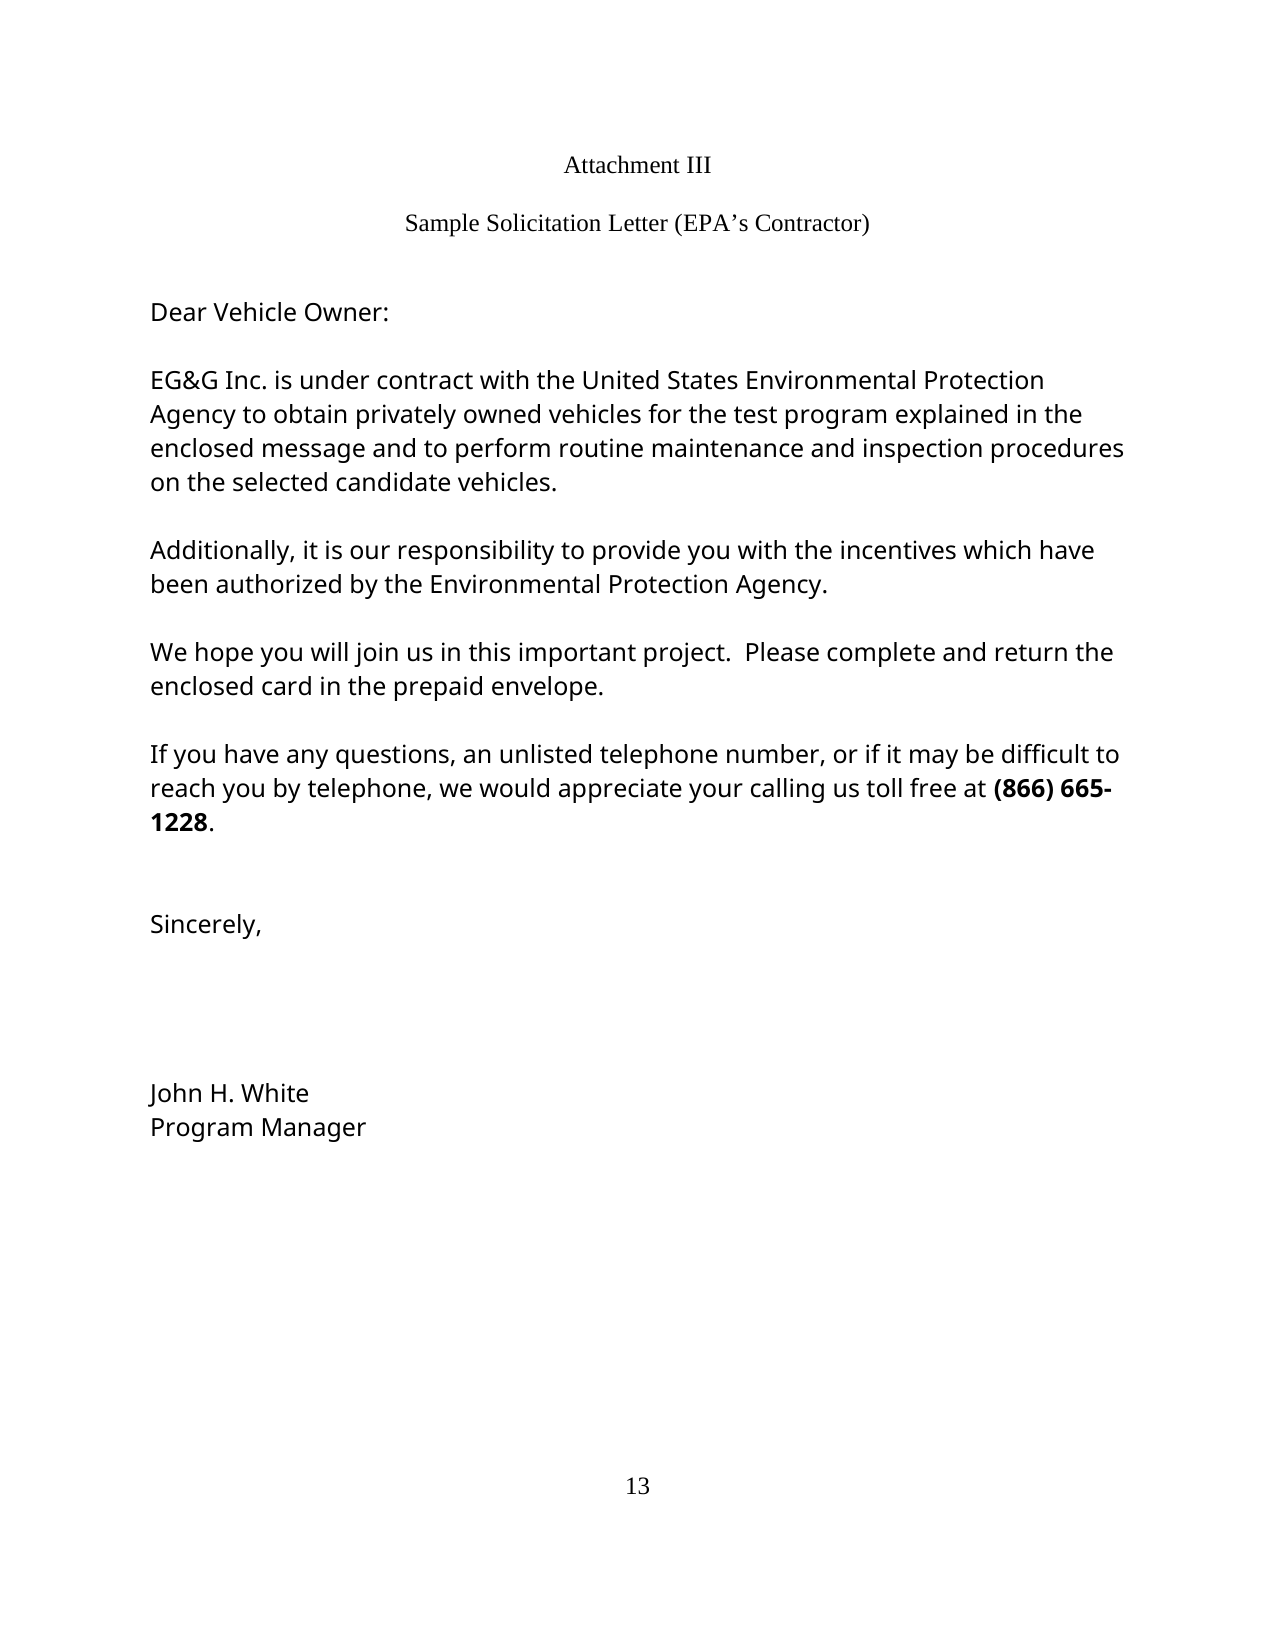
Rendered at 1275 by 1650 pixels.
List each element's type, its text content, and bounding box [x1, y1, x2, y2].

text EG&G Inc. is under contract with the United States Environmental Protection Agency to obtain privately owned vehicles for the test program explained in the enclosed message and to perform routine maintenance and inspection procedures on the selected candidate vehicles. [150, 363, 1125, 499]
text John H. White [150, 1076, 1125, 1110]
text Additionally, it is our responsibility to provide you with the incentives which have been authorized by the Environmental Protection Agency. [150, 533, 1125, 601]
text If you have any questions, an unlisted telephone number, or if it may be difficult to reach you by telephone, we would appreciate your calling us toll free at (866) 665-1228. [150, 737, 1125, 839]
text Attachment III [150, 150, 1125, 179]
text We hope you will join us in this important project. Please complete and return the enclosed card in the prepaid envelope. [150, 635, 1125, 703]
text Dear Vehicle Owner: [150, 295, 1125, 329]
text Sincerely, [150, 907, 1125, 941]
text Sample Solicitation Letter (EPA’s Contractor) [150, 208, 1125, 237]
text Program Manager [150, 1110, 1125, 1144]
